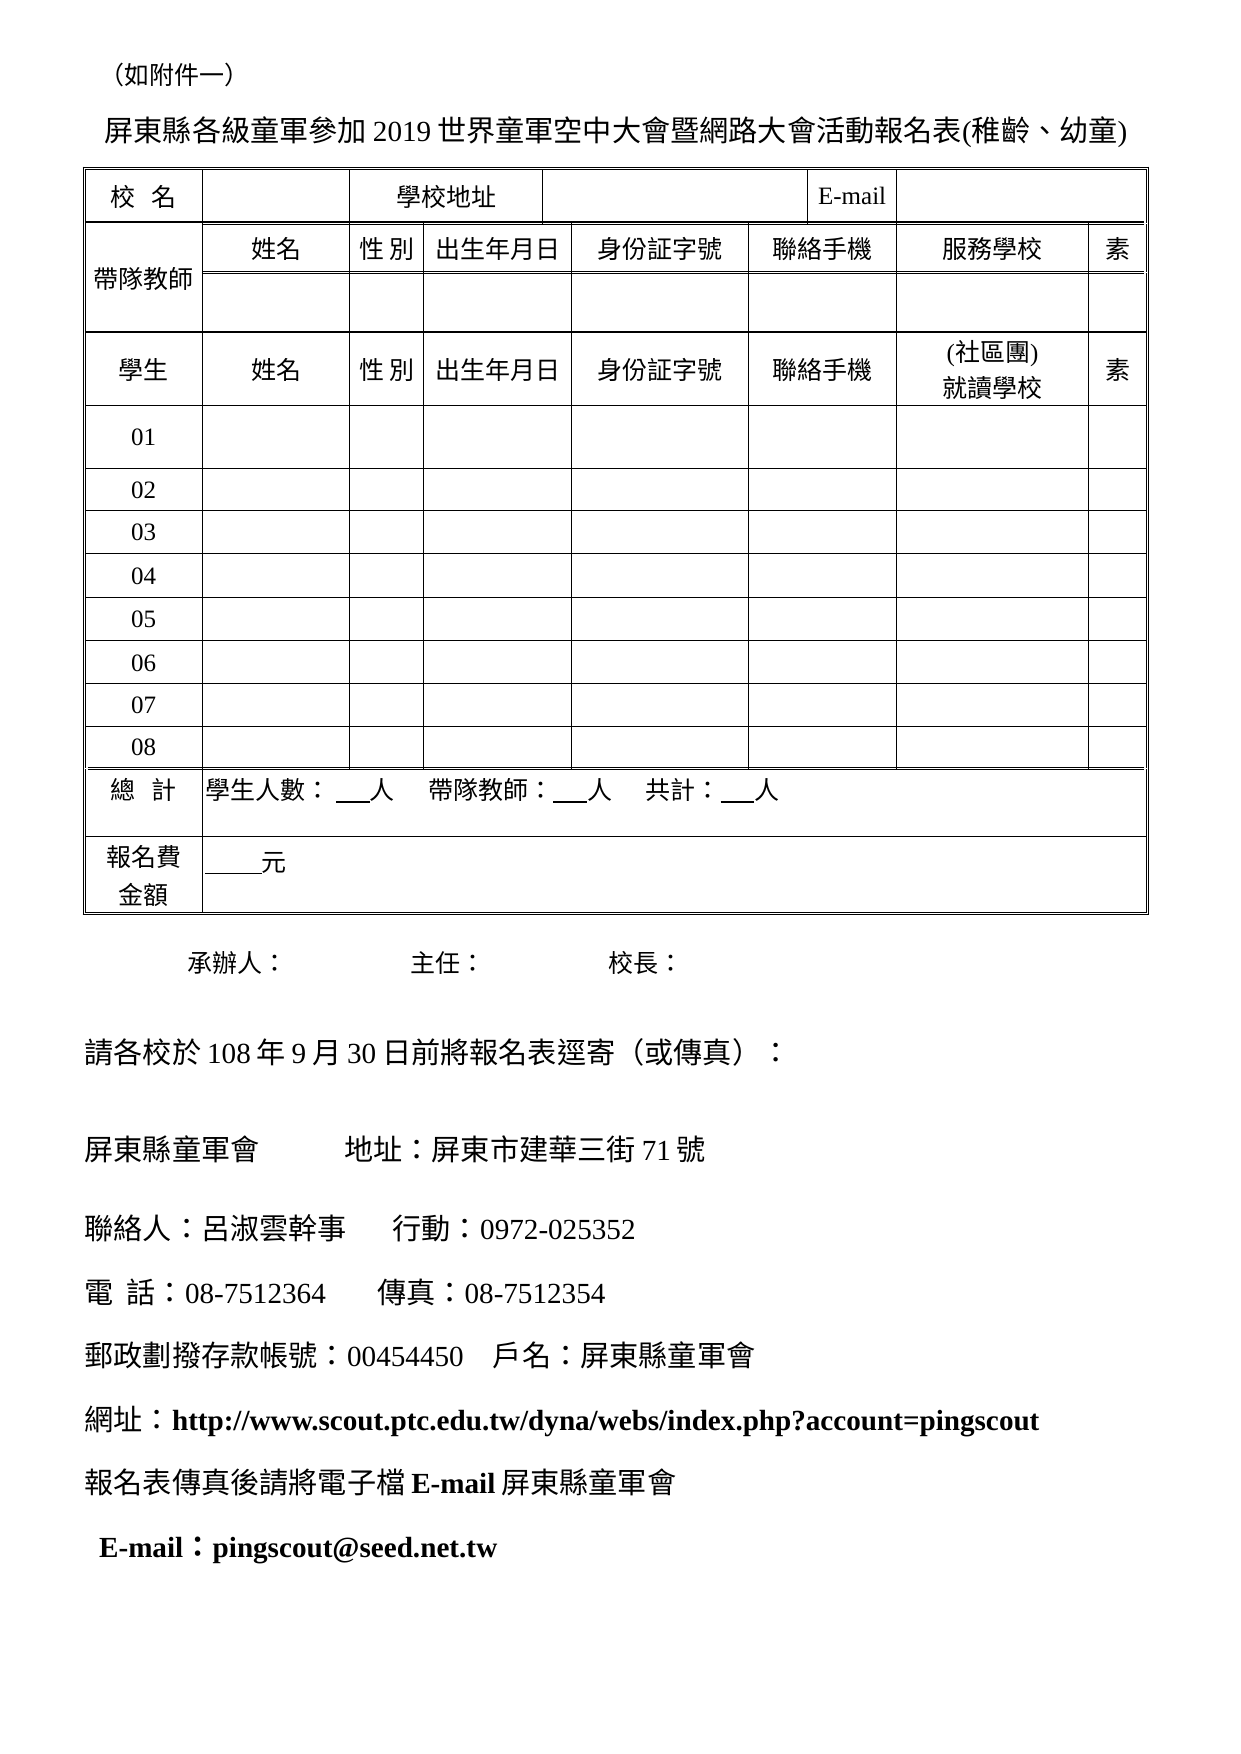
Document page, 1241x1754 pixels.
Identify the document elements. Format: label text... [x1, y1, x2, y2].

table_cell [897, 684, 1088, 726]
table_cell 出生年月日 [424, 333, 571, 405]
table_cell [572, 406, 748, 467]
table_cell 元 [203, 837, 1146, 912]
table_cell (社區團) 就讀學校 [897, 333, 1088, 405]
table_cell 聯絡手機 [749, 333, 896, 405]
table_cell 總 計 [86, 767, 202, 836]
table_cell [350, 274, 423, 331]
table_cell [203, 406, 349, 467]
table_header E-mail [808, 170, 896, 221]
table_cell [1089, 598, 1146, 640]
table_cell 01 [86, 406, 202, 467]
table_cell [424, 406, 571, 467]
table_cell [203, 274, 349, 331]
table_cell [749, 554, 896, 597]
table_cell [572, 641, 748, 683]
table_cell [572, 469, 748, 510]
table_cell [749, 274, 896, 331]
table_cell 08 [86, 727, 202, 767]
table_cell [424, 641, 571, 683]
table_cell [572, 684, 748, 726]
table_cell [1089, 271, 1146, 331]
table_cell [1089, 511, 1146, 552]
table_cell [897, 554, 1088, 597]
table_cell 學生人數： 人 帶隊教師： 人 共計： 人 [203, 767, 1146, 836]
table_cell [572, 511, 748, 552]
table_cell [424, 684, 571, 726]
table_cell [350, 554, 423, 597]
table_cell [424, 511, 571, 552]
table_cell [1089, 554, 1146, 597]
table_header [897, 170, 1146, 221]
table_cell [897, 641, 1088, 683]
table_cell [350, 469, 423, 510]
table_cell [350, 641, 423, 683]
text （如附件一） [99, 55, 1147, 92]
text E-mail：pingscout@seed.net.tw [99, 1523, 1147, 1565]
table_cell [572, 274, 748, 331]
table_cell [749, 406, 896, 467]
table_cell 身份証字號 [572, 333, 748, 405]
table_cell [1089, 727, 1146, 767]
table_cell [424, 554, 571, 597]
text 郵政劃撥存款帳號：00454450 戶名：屏東縣童軍會 [84, 1333, 1147, 1375]
table_cell [350, 406, 423, 467]
table_header 學校地址 [350, 170, 542, 221]
table_cell [749, 469, 896, 510]
table_cell [749, 511, 896, 552]
table_cell 06 [86, 641, 202, 683]
table_cell 性 別 [350, 333, 423, 405]
table_cell [350, 511, 423, 552]
table_header [203, 170, 349, 221]
table_cell [897, 406, 1088, 467]
table_cell [424, 598, 571, 640]
table_cell 04 [86, 554, 202, 597]
text 承辦人： 主任： 校長： [187, 944, 1122, 980]
table_cell 報名費 金額 [86, 837, 202, 912]
table_cell 服務學校 [897, 225, 1088, 271]
table_header 校 名 [86, 170, 202, 221]
table_cell [1089, 641, 1146, 683]
text 網址：http://www.scout.ptc.edu.tw/dyna/webs/index.php?account=pingscout [84, 1396, 1147, 1438]
table_cell 姓名 [203, 225, 349, 271]
table_cell 07 [86, 684, 202, 726]
table_cell [897, 727, 1088, 767]
table_cell 姓名 [203, 333, 349, 405]
table_cell [424, 727, 571, 767]
table_cell 性 別 [350, 225, 423, 271]
table_cell [424, 469, 571, 510]
table_cell [749, 727, 896, 767]
table_cell [203, 727, 349, 767]
table_cell 素 [1089, 333, 1146, 405]
text 屏東縣童軍會 地址：屏東市建華三街71號 [84, 1110, 1147, 1185]
table_cell 身份証字號 [572, 225, 748, 271]
table_cell [1089, 406, 1146, 467]
table_cell [424, 274, 571, 331]
table_cell 出生年月日 [424, 225, 571, 271]
table_cell [897, 274, 1088, 331]
text 電 話：08-7512364 傳真：08-7512354 [84, 1269, 1147, 1312]
table_cell [749, 641, 896, 683]
table_cell 學生 [86, 333, 202, 405]
table_cell [350, 727, 423, 767]
table_cell [1089, 684, 1146, 726]
text 請各校於108年9月30日前將報名表逕寄（或傳真）： [84, 1014, 1147, 1089]
table_cell 素 [1089, 221, 1146, 271]
table_cell [572, 727, 748, 767]
text 報名表傳真後請將電子檔E-mail屏東縣童軍會 [84, 1460, 1147, 1502]
text 聯絡人：呂淑雲幹事 行動：0972-025352 [84, 1206, 1147, 1248]
table_cell [1089, 469, 1146, 510]
table_cell [572, 598, 748, 640]
table_cell [897, 469, 1088, 510]
table_cell 05 [86, 598, 202, 640]
table_cell [749, 684, 896, 726]
table_header [543, 170, 807, 221]
table_cell [350, 684, 423, 726]
table_cell [572, 554, 748, 597]
table_cell [897, 598, 1088, 640]
table_cell [897, 511, 1088, 552]
table_cell [203, 554, 349, 597]
table_cell 03 [86, 511, 202, 552]
table_cell [203, 469, 349, 510]
text 屏東縣各級童軍參加2019世界童軍空中大會暨網路大會活動報名表(稚齡、幼童) [84, 92, 1147, 167]
table_cell [203, 641, 349, 683]
table_cell 聯絡手機 [749, 225, 896, 271]
table_cell [203, 511, 349, 552]
table_cell [350, 598, 423, 640]
table_cell [203, 684, 349, 726]
table_cell 02 [86, 469, 202, 510]
table_cell [749, 598, 896, 640]
table_cell 帶隊教師 [86, 223, 202, 331]
table_cell [203, 598, 349, 640]
